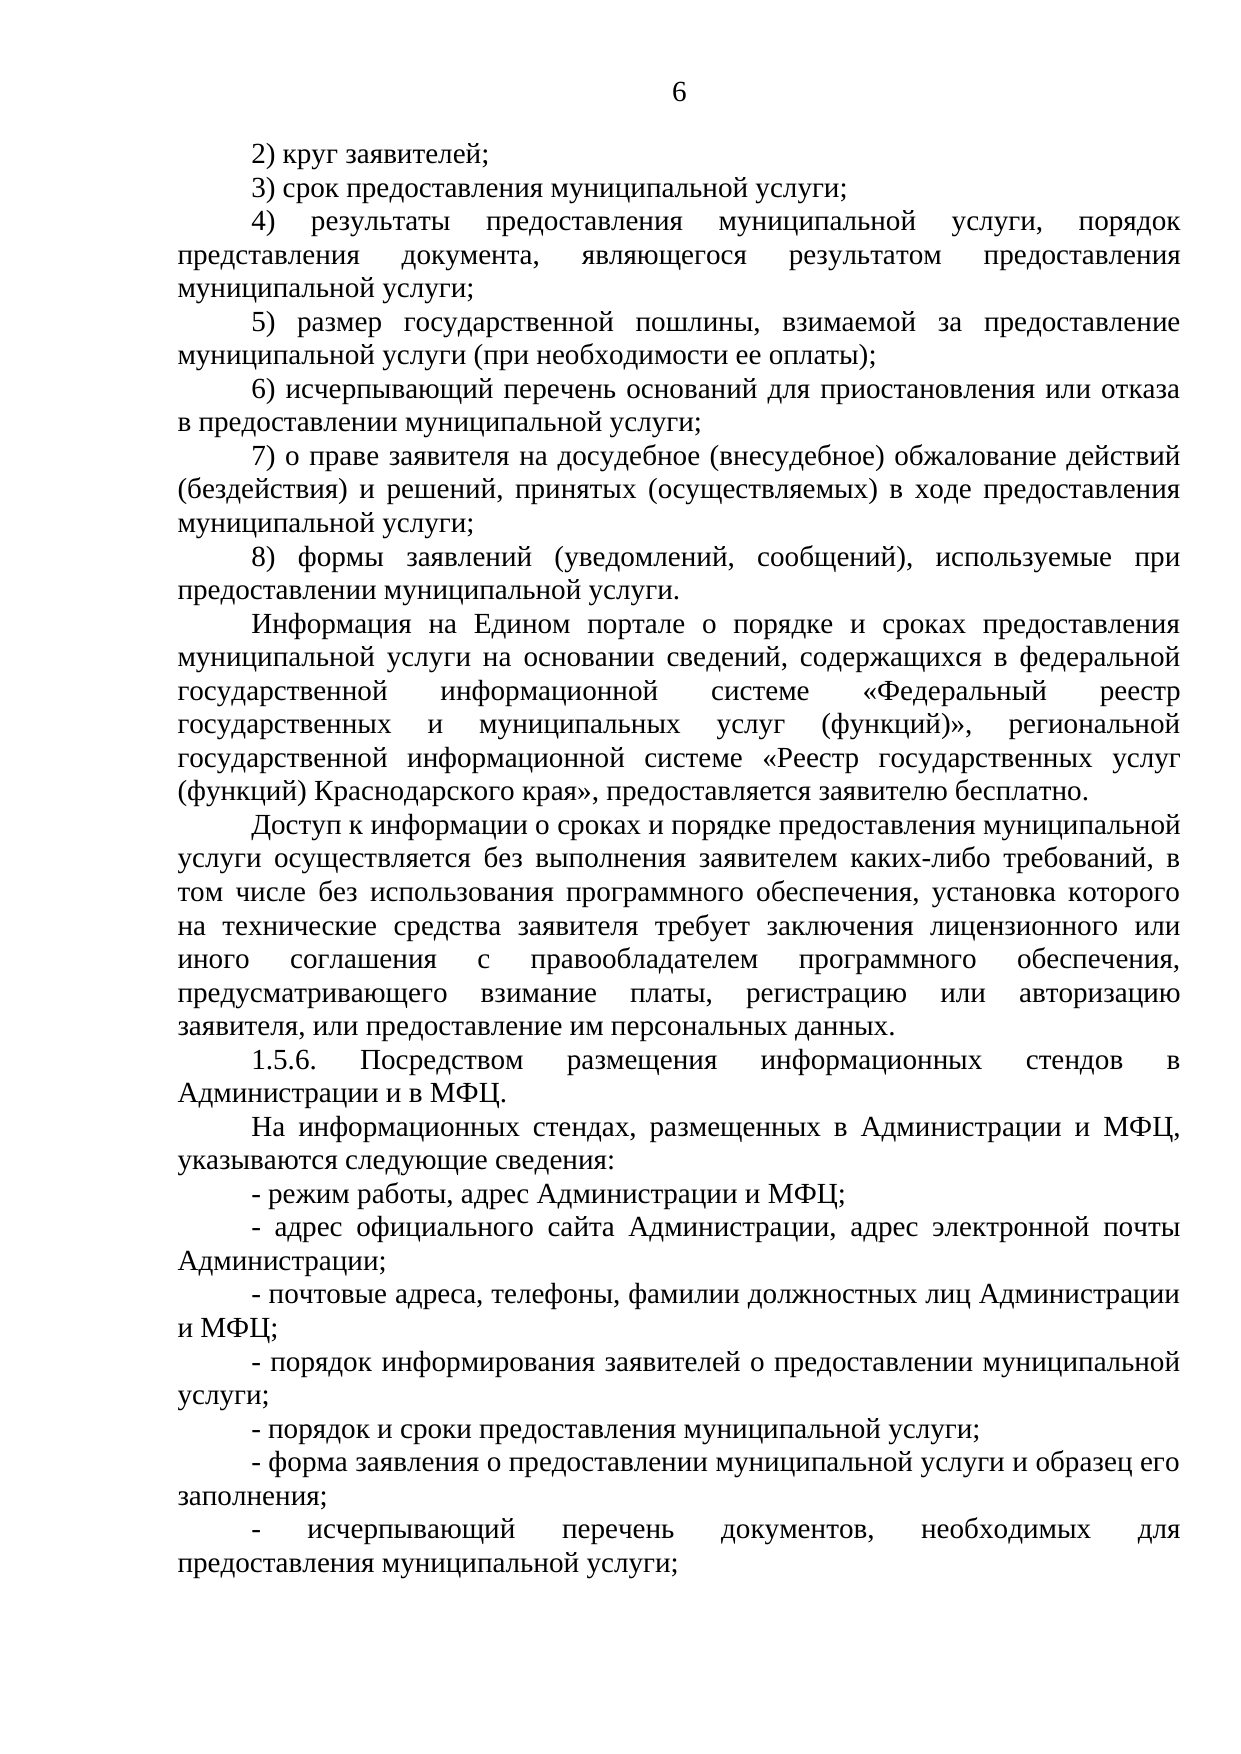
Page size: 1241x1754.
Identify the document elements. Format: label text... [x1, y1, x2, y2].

text - форма заявления о предоставлении муниципальной услуги и образец его заполнения; [177, 1444, 1181, 1511]
text - исчерпывающий перечень документов, необходимых для предоставления муниципальной услуги; [177, 1511, 1181, 1578]
text Информация на Едином портале о порядке и сроках предоставления муниципальной услуги на основании сведений, содержащихся в федеральной государственной информационной системе «Федеральный реестр государственных и муниципальных услуг (функций)», региональной государственной информационной системе «Реестр государственных услуг (функций) Краснодарского края», предоставляется заявителю бесплатно. [177, 606, 1181, 807]
text - порядок информирования заявителей о предоставлении муниципальной услуги; [177, 1344, 1181, 1411]
text Доступ к информации о сроках и порядке предоставления муниципальной услуги осуществляется без выполнения заявителем каких-либо требований, в том числе без использования программного обеспечения, установка которого на технические средства заявителя требует заключения лицензионного или иного соглашения с правообладателем программного обеспечения, предусматривающего взимание платы, регистрацию или авторизацию заявителя, или предоставление им персональных данных. [177, 807, 1181, 1042]
text 5) размер государственной пошлины, взимаемой за предоставление муниципальной услуги (при необходимости ее оплаты); [177, 304, 1181, 371]
text 4) результаты предоставления муниципальной услуги, порядок представления документа, являющегося результатом предоставления муниципальной услуги; [177, 203, 1181, 304]
text На информационных стендах, размещенных в Администрации и МФЦ, указываются следующие сведения: [177, 1109, 1181, 1176]
text - режим работы, адрес Администрации и МФЦ; [177, 1176, 1181, 1209]
text - почтовые адреса, телефоны, фамилии должностных лиц Администрации и МФЦ; [177, 1277, 1181, 1344]
text 2) круг заявителей; [177, 136, 1181, 170]
text 7) о праве заявителя на досудебное (внесудебное) обжалование действий (бездействия) и решений, принятых (осуществляемых) в ходе предоставления муниципальной услуги; [177, 438, 1181, 539]
text 8) формы заявлений (уведомлений, сообщений), используемые при предоставлении муниципальной услуги. [177, 539, 1181, 606]
text 3) срок предоставления муниципальной услуги; [177, 170, 1181, 203]
text 6) исчерпывающий перечень оснований для приостановления или отказа в предоставлении муниципальной услуги; [177, 371, 1181, 438]
text - порядок и сроки предоставления муниципальной услуги; [177, 1411, 1181, 1444]
text - адрес официального сайта Администрации, адрес электронной почты Администрации; [177, 1209, 1181, 1277]
text 1.5.6. Посредством размещения информационных стендов в Администрации и в МФЦ. [177, 1042, 1181, 1109]
